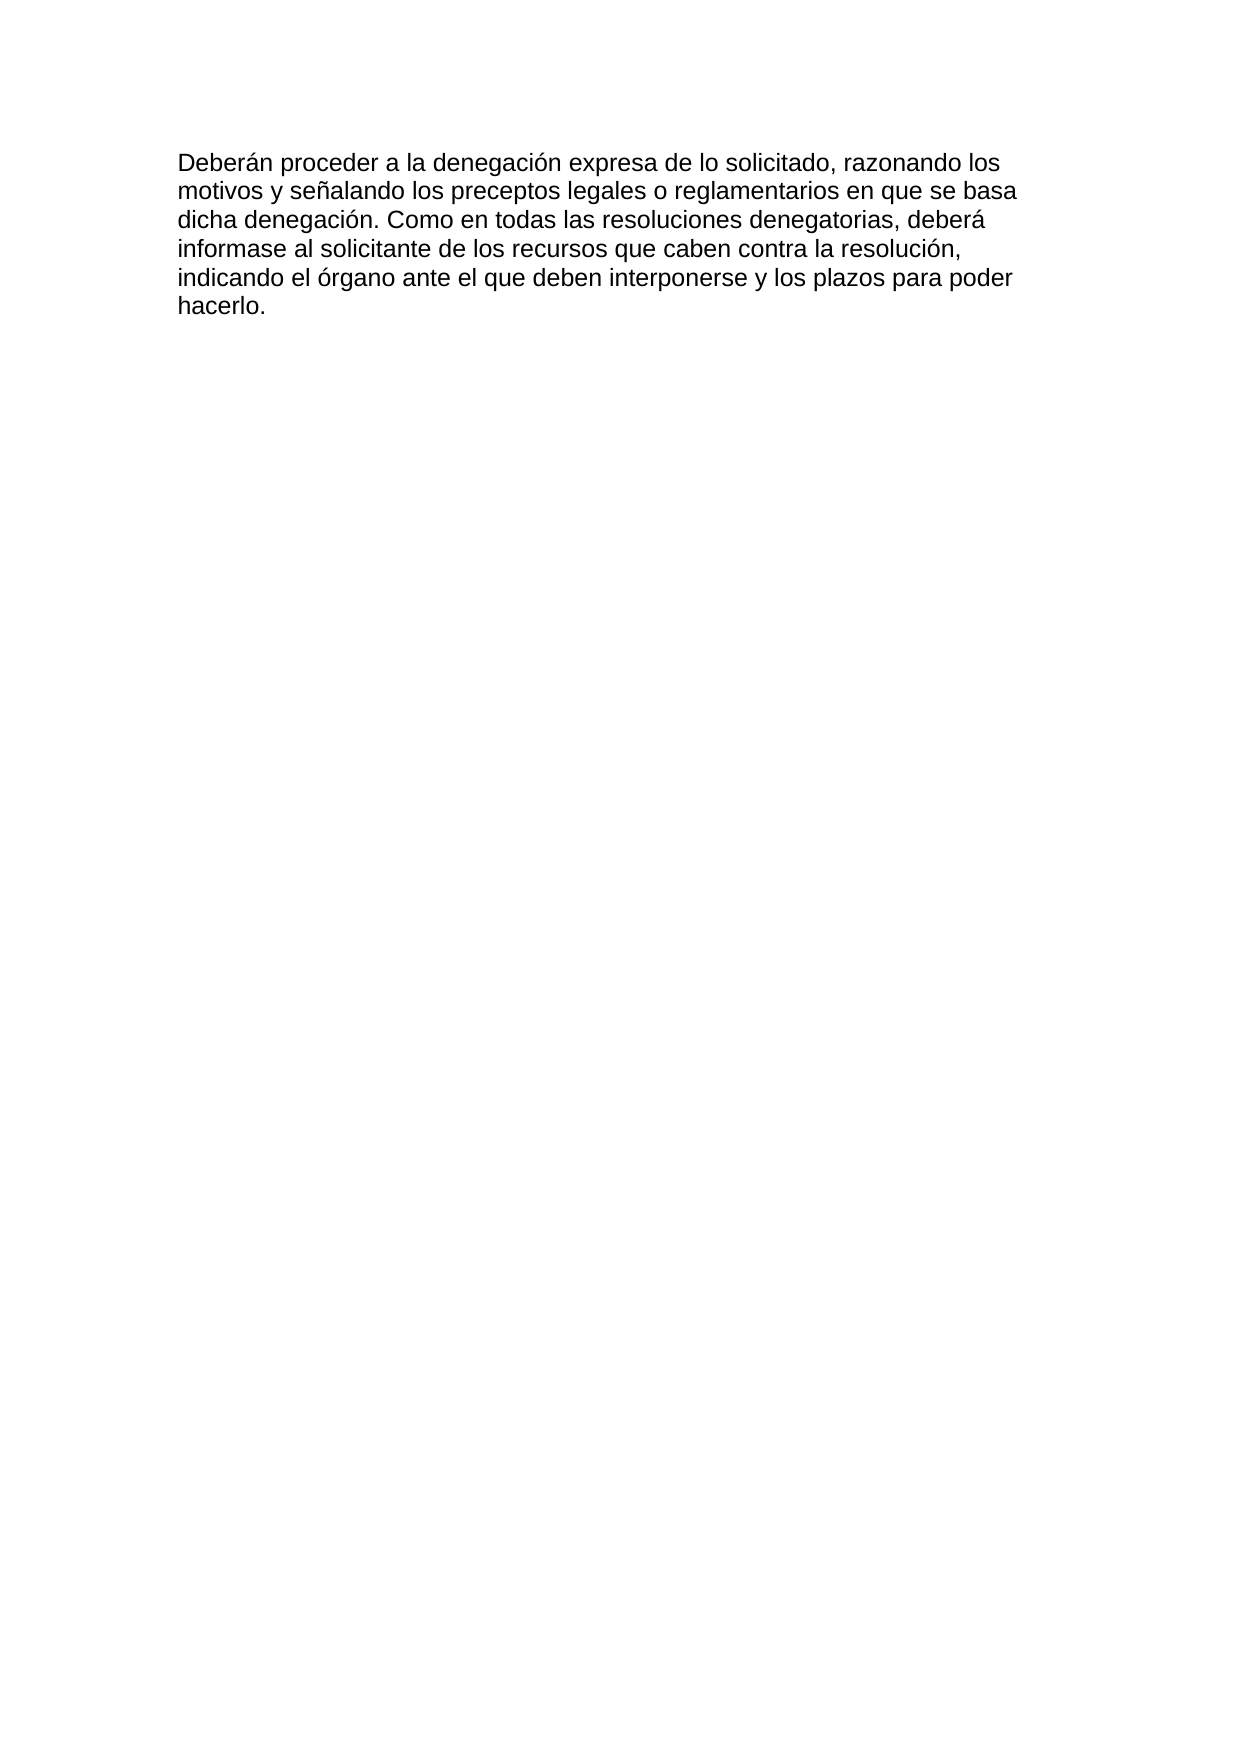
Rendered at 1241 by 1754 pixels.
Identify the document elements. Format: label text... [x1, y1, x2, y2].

text Deberán proceder a la denegación expresa de lo solicitado, razonando los motivos y señalando los preceptos legales o reglamentarios en que se basa dicha denegación. Como en todas las resoluciones denegatorias, deberá informase al solicitante de los recursos que caben contra la resolución, indicando el órgano ante el que deben interponerse y los plazos para poder hacerlo. [177, 148, 1063, 320]
